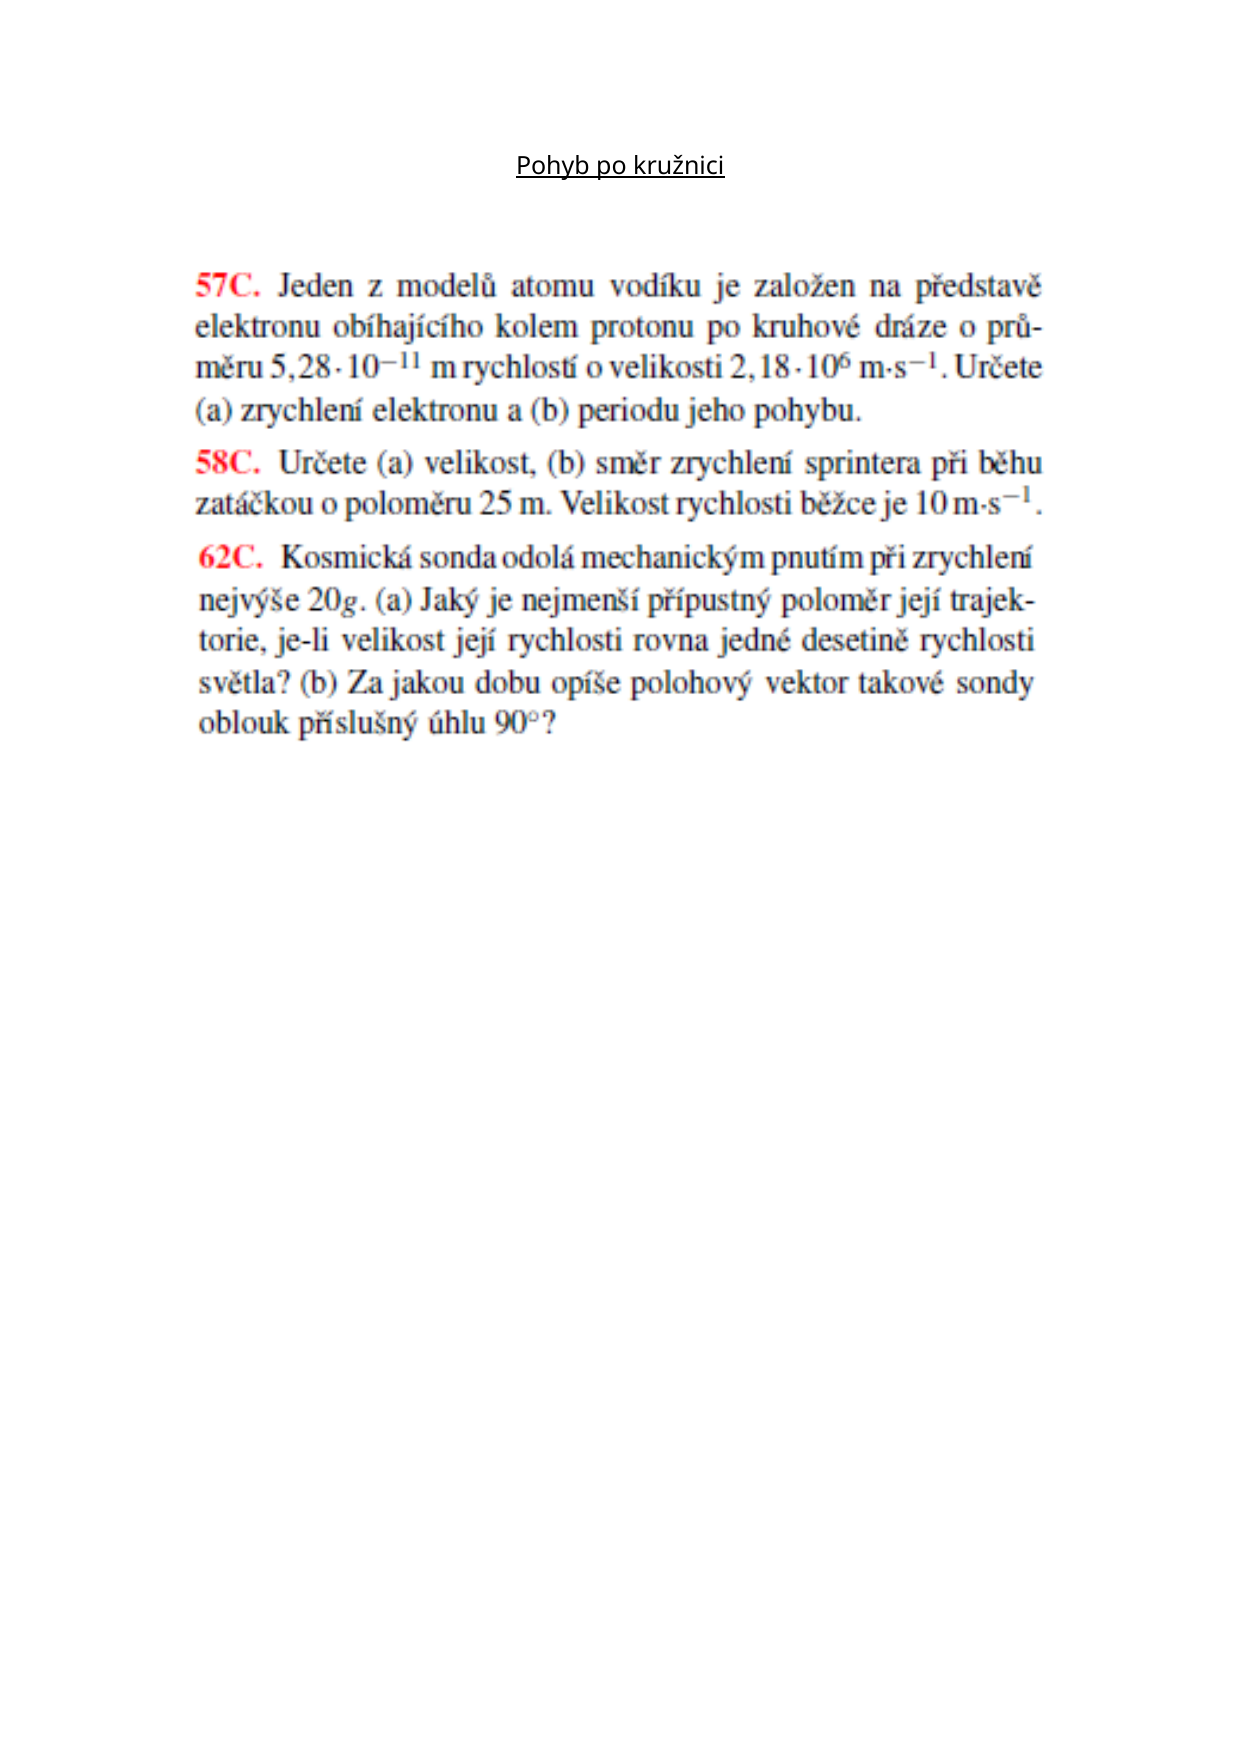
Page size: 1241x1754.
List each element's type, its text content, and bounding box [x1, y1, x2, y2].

text Pohyb po kružnici [148, 148, 1093, 182]
picture [180, 259, 1061, 527]
picture [179, 531, 1062, 746]
